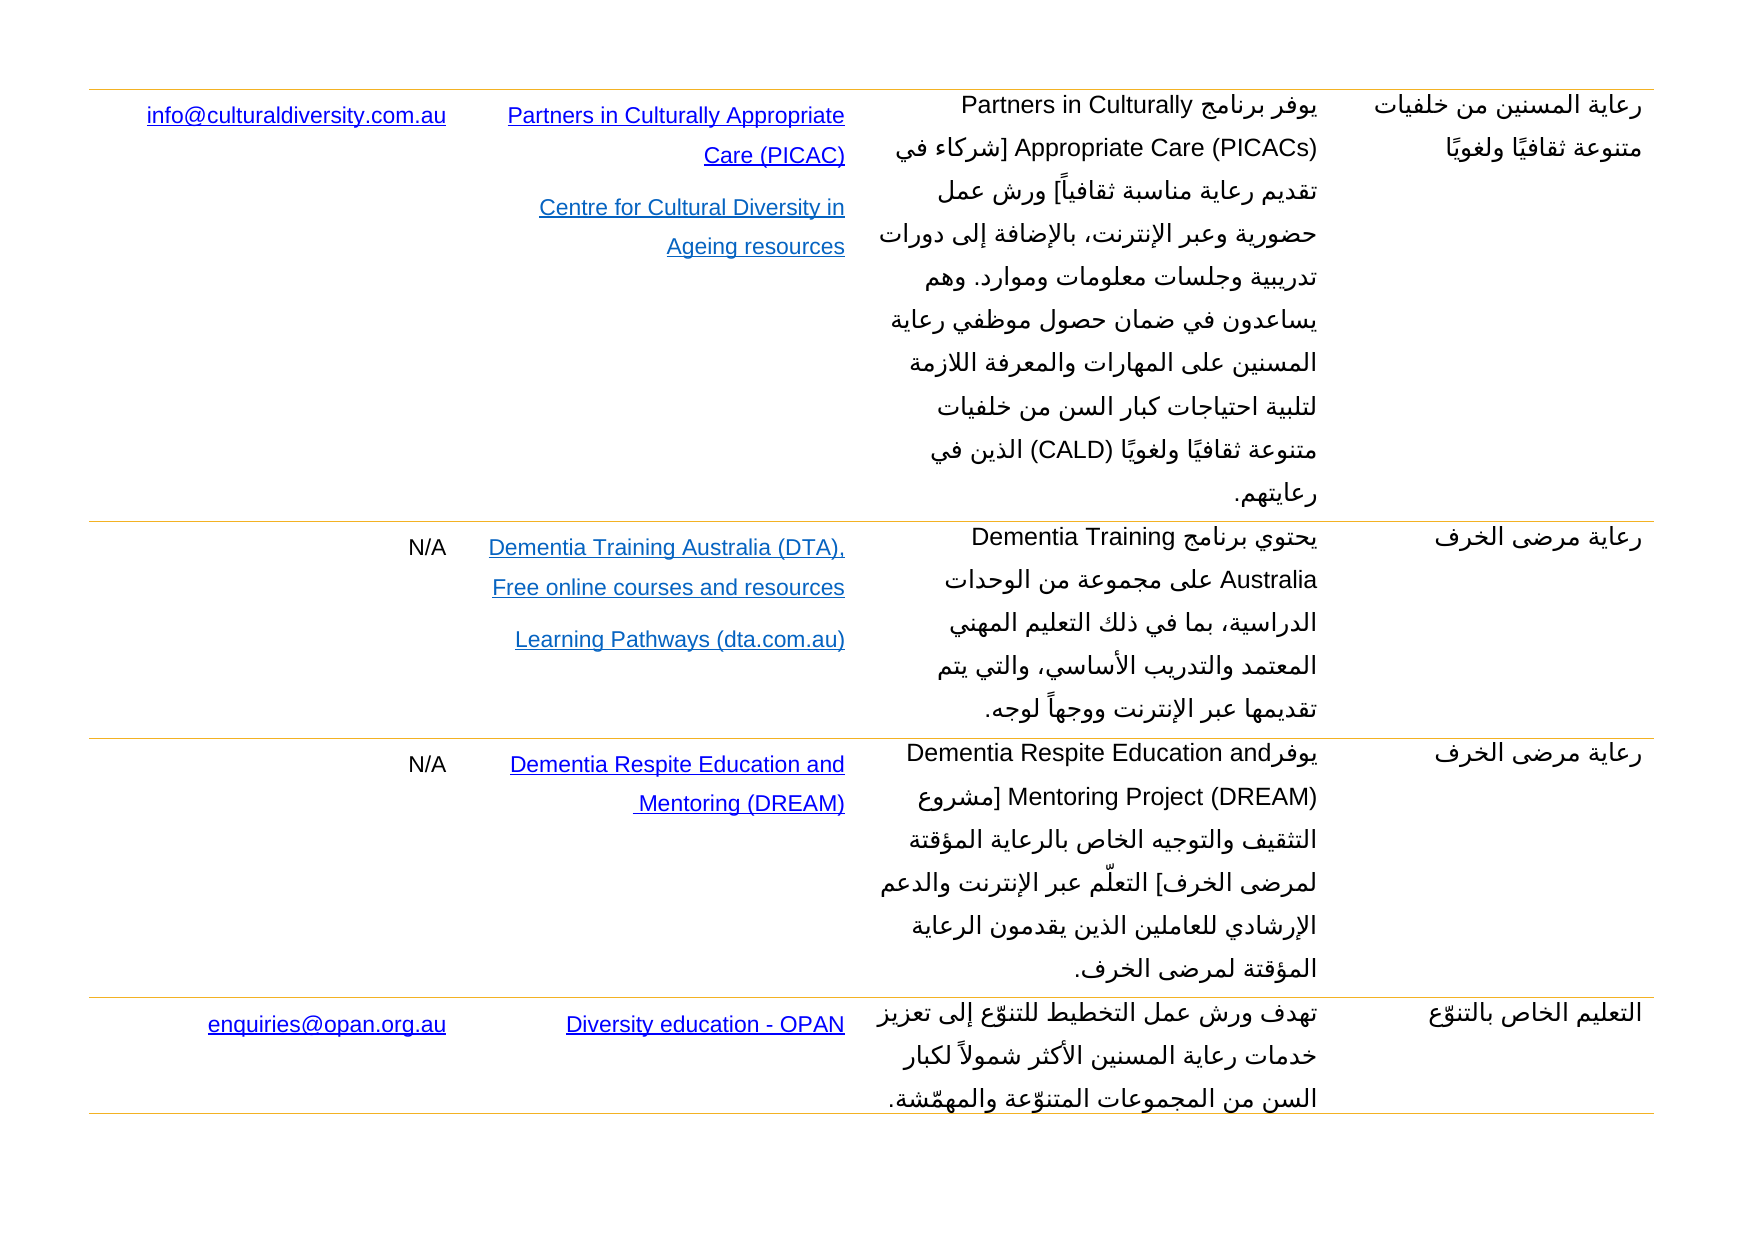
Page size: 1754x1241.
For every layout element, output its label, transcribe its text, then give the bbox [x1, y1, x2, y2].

table_cell Dementia Training Australia (DTA), Free online courses and resources Learning Pathways (dta.com.au) [458, 522, 856, 737]
table_cell Dementia Respite Education and Mentoring (DREAM) [458, 739, 856, 997]
table_cell يوفرDementia Respite Education and Mentoring Project (DREAM) [مشروع التثقيف والتوجيه الخاص بالرعاية المؤقتة لمرضى الخرف] التعلّم عبر الإنترنت والدعم الإرشادي للعاملين الذين يقدمون الرعاية المؤقتة لمرضى الخرف. [856, 739, 1329, 997]
table_cell N/A [89, 522, 458, 737]
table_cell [89, 998, 458, 1113]
table_header يوفر برنامج Partners in Culturally Appropriate Care (PICACs) [شركاء في تقديم رعاية مناسبة ثقافياً] ورش عمل حضورية وعبر الإنترنت، بالإضافة إلى دورات تدريبية وجلسات معلومات وموارد. وهم يساعدون في ضمان حصول موظفي رعاية المسنين على المهارات والمعرفة اللازمة لتلبية احتياجات كبار السن من خلفيات متنوعة ثقافيًا ولغويًا (CALD) الذين في رعايتهم. [856, 90, 1329, 521]
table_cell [458, 998, 856, 1113]
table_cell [856, 998, 1329, 1113]
table_cell رعاية مرضى الخرف [1329, 739, 1654, 997]
table_header info@culturaldiversity.com.au [89, 90, 458, 521]
table_cell رعاية مرضى الخرف [1329, 522, 1654, 737]
table_header Partners in Culturally Appropriate Care (PICAC) Centre for Cultural Diversity in Ageing resources [458, 90, 856, 521]
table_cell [1329, 998, 1654, 1113]
table_header رعاية المسنين من خلفيات متنوعة ثقافيًا ولغويًا [1329, 90, 1654, 521]
table_cell N/A [89, 739, 458, 997]
table_cell يحتوي برنامج Dementia Training Australia على مجموعة من الوحدات الدراسية، بما في ذلك التعليم المهني المعتمد والتدريب الأساسي، والتي يتم تقديمها عبر الإنترنت ووجهاً لوجه. [856, 522, 1329, 737]
